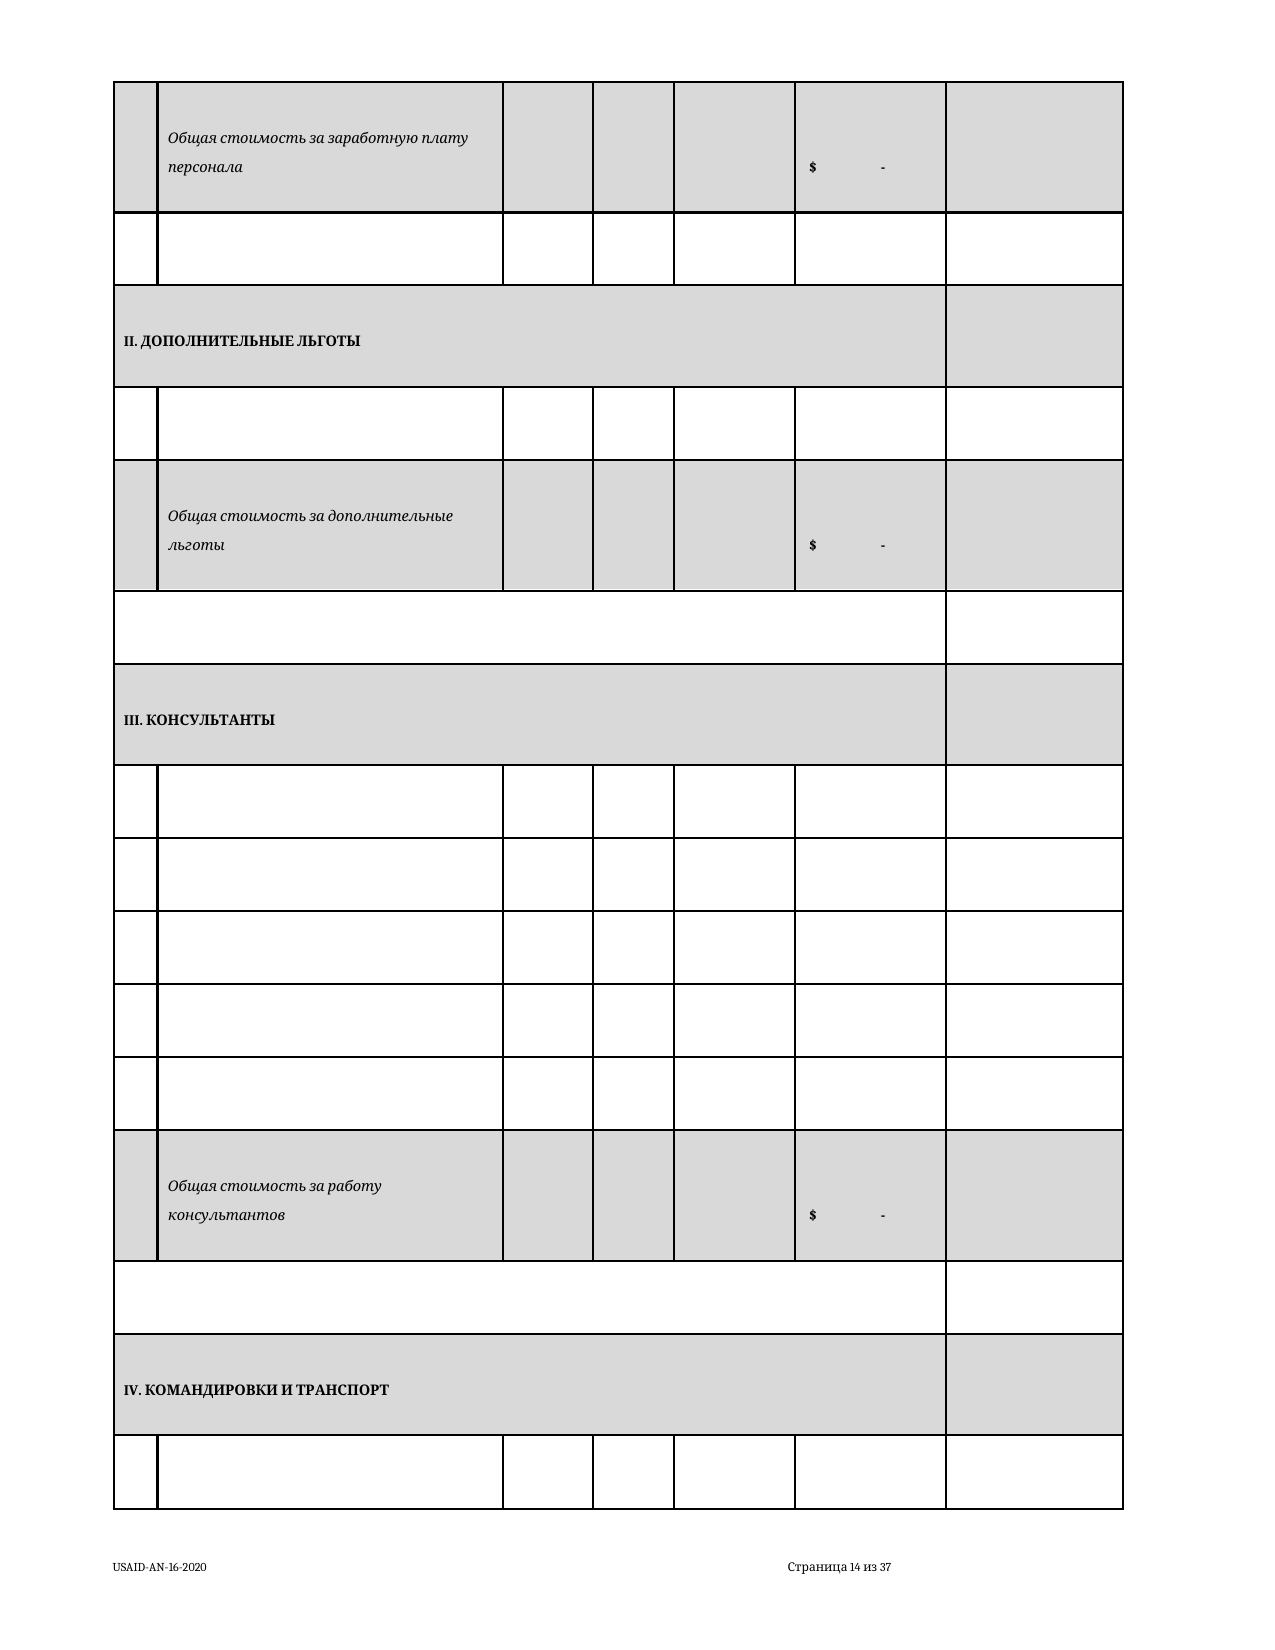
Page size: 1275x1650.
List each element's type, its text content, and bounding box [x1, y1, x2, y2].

table_cell [594, 1131, 673, 1260]
table_cell [947, 1436, 1122, 1507]
table_cell IV. КОМАНДИРОВКИ И ТРАНСПОРТ [115, 1335, 945, 1434]
table_cell [795, 592, 945, 662]
table_cell [947, 214, 1122, 284]
table_cell [947, 1131, 1122, 1260]
table_cell [947, 83, 1122, 211]
table_cell [158, 592, 337, 662]
table_cell [796, 985, 945, 1056]
table_cell [675, 766, 794, 837]
table_cell [593, 1262, 674, 1333]
table_cell [159, 766, 502, 837]
table_cell [674, 1262, 795, 1333]
table_cell [504, 1131, 592, 1260]
table_cell [115, 839, 156, 910]
table_cell III. КОНСУЛЬТАНТЫ [115, 665, 945, 764]
table_cell [947, 985, 1122, 1056]
table_cell [115, 1131, 156, 1260]
table_cell [594, 214, 673, 284]
table_cell [337, 1262, 503, 1333]
table_cell [115, 1262, 157, 1333]
table_cell [947, 1262, 1122, 1333]
table_cell [947, 665, 1122, 764]
table_cell [796, 839, 945, 910]
table_cell [504, 214, 592, 284]
table_cell [115, 985, 156, 1056]
table_cell [115, 912, 156, 983]
table_cell [504, 83, 592, 211]
table_cell [504, 461, 592, 589]
table_cell [594, 461, 673, 589]
table_cell Общая стоимость за заработную плату персонала [159, 83, 502, 211]
table_cell [115, 83, 156, 211]
table_cell [675, 1436, 794, 1507]
table_cell [675, 461, 794, 589]
table_cell [675, 1058, 794, 1129]
table_cell [115, 388, 156, 459]
table_cell [593, 592, 674, 662]
table_cell [674, 592, 795, 662]
table_cell [796, 1436, 945, 1507]
table_cell [947, 912, 1122, 983]
table_cell Общая стоимость за работу консультантов [159, 1131, 502, 1260]
table_cell [159, 214, 337, 284]
table_cell [947, 766, 1122, 837]
table_cell [675, 839, 794, 910]
table_cell [504, 839, 592, 910]
table_cell [115, 214, 156, 284]
table_cell [337, 214, 502, 284]
table_cell [796, 1058, 945, 1129]
table_cell [594, 985, 673, 1056]
table_cell $ - [796, 461, 945, 589]
table_cell [675, 985, 794, 1056]
table_cell [504, 1436, 592, 1507]
table_cell [159, 839, 502, 910]
table_cell [115, 592, 157, 662]
table_cell Общая стоимость за дополнительные льготы [159, 461, 502, 589]
table_cell [337, 592, 503, 662]
table_cell [796, 766, 945, 837]
table_cell II. ДОПОЛНИТЕЛЬНЫЕ ЛЬГОТЫ [115, 286, 945, 386]
table_cell [115, 766, 156, 837]
table_cell [115, 1058, 156, 1129]
table_cell [503, 592, 593, 662]
table_cell [594, 388, 673, 459]
table_cell [158, 1262, 337, 1333]
table_cell [594, 912, 673, 983]
table_cell $ - [796, 83, 945, 211]
table_cell [947, 1335, 1122, 1434]
table_cell [947, 1058, 1122, 1129]
table_cell [115, 1436, 156, 1507]
table_cell [159, 1058, 502, 1129]
table_cell [796, 912, 945, 983]
table_cell [675, 388, 794, 459]
table_cell [159, 985, 502, 1056]
table_cell [594, 1436, 673, 1507]
table_cell [947, 461, 1122, 589]
table_cell [796, 214, 945, 284]
table_cell [594, 83, 673, 211]
table_cell [947, 592, 1122, 662]
table_cell [675, 83, 794, 211]
table_cell [675, 912, 794, 983]
table_cell [594, 766, 673, 837]
table_cell [159, 1436, 502, 1507]
table_cell [947, 388, 1122, 459]
table_cell [159, 388, 502, 459]
table_cell [795, 1262, 945, 1333]
table_cell [504, 388, 592, 459]
table_cell [947, 839, 1122, 910]
table_cell [503, 1262, 593, 1333]
table_cell [675, 1131, 794, 1260]
table_cell [115, 461, 156, 589]
table_cell [504, 985, 592, 1056]
table_cell [504, 766, 592, 837]
table_cell [796, 388, 945, 459]
table_cell [675, 214, 794, 284]
table_cell [594, 839, 673, 910]
table_cell [504, 912, 592, 983]
table_cell $ - [796, 1131, 945, 1260]
table_cell [594, 1058, 673, 1129]
table_cell [159, 912, 502, 983]
table_cell [504, 1058, 592, 1129]
table_cell [947, 286, 1122, 386]
